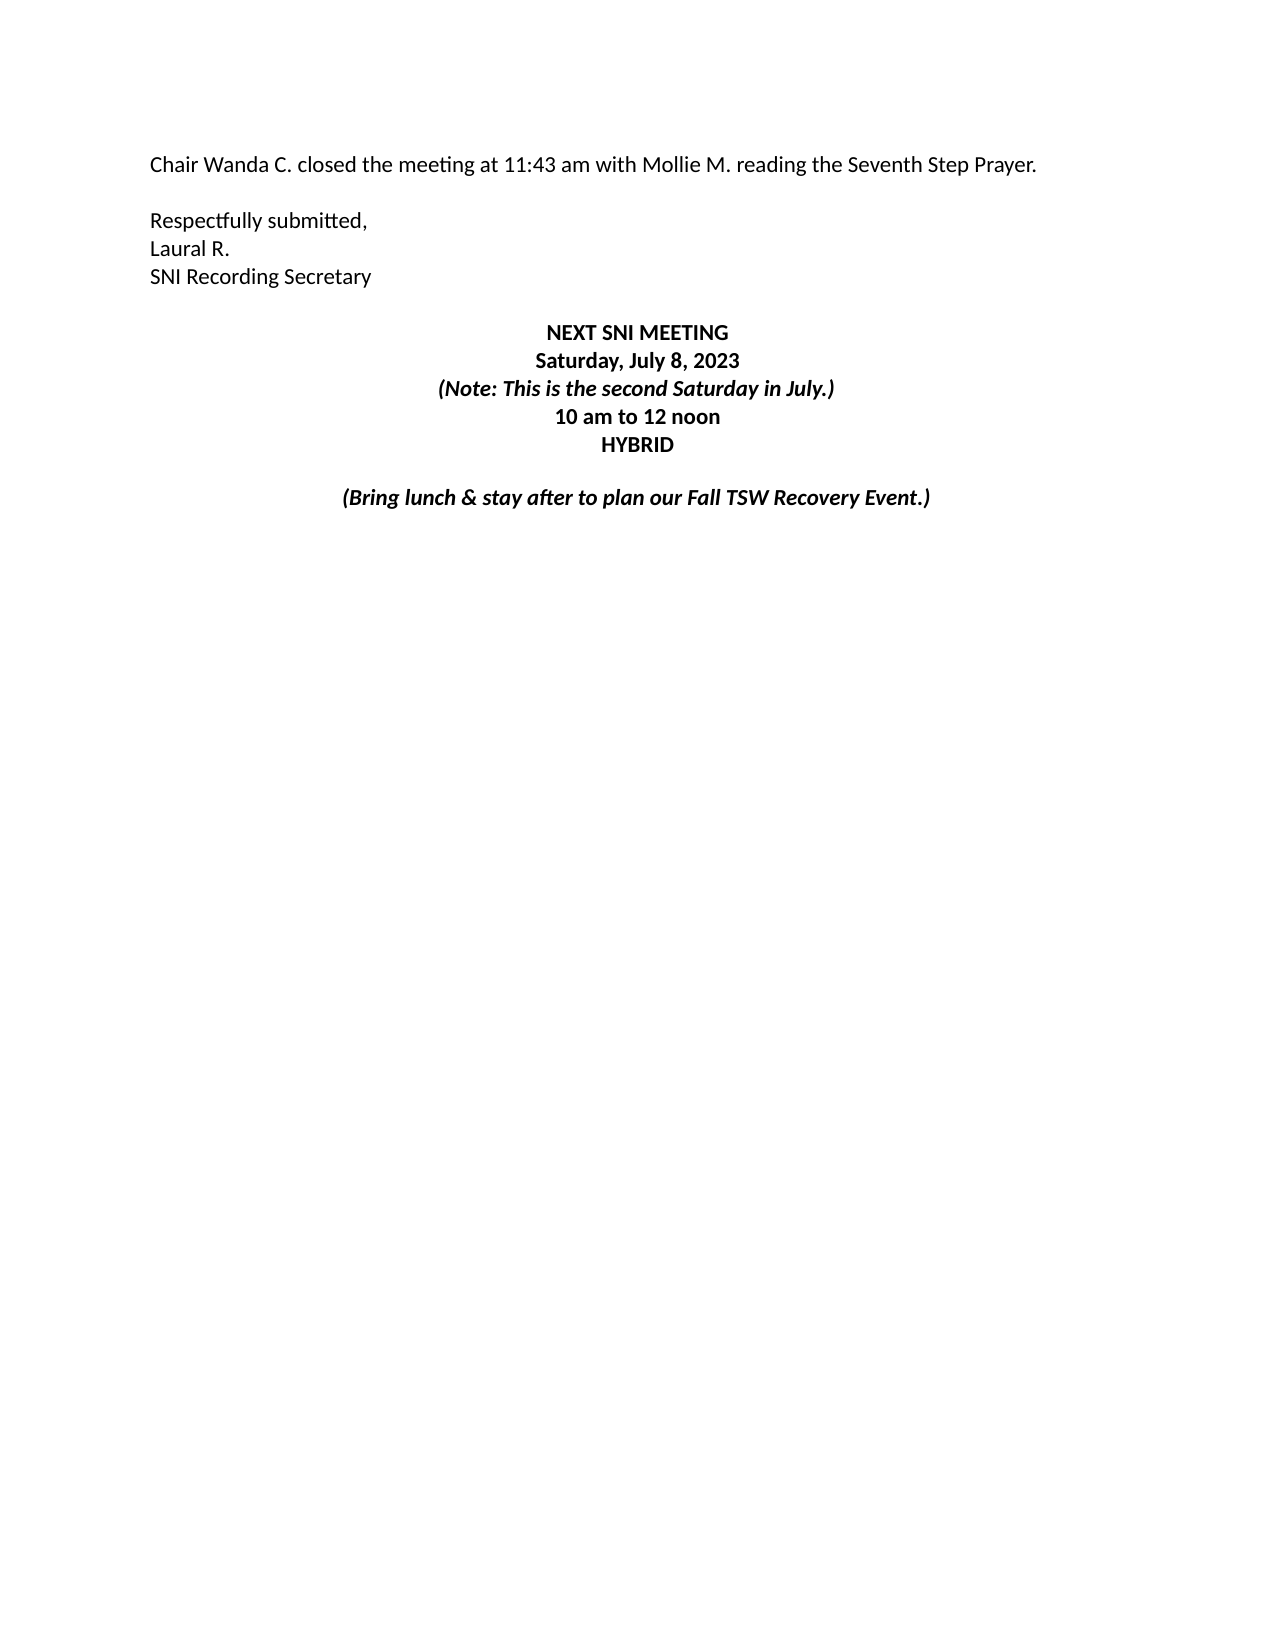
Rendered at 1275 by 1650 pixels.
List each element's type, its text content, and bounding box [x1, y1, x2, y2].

text HYBRID [150, 430, 1125, 458]
text SNI Recording Secretary [150, 262, 1125, 290]
text Chair Wanda C. closed the meeting at 11:43 am with Mollie M. reading the Seventh Step Prayer. [150, 150, 1125, 178]
text (Bring lunch & stay after to plan our Fall TSW Recovery Event.) [150, 483, 1125, 511]
text Laural R. [150, 234, 1125, 262]
text NEXT SNI MEETING [150, 318, 1125, 346]
text (Note: This is the second Saturday in July.) [150, 374, 1125, 402]
text Respectfully submitted, [150, 206, 1125, 234]
text 10 am to 12 noon [150, 402, 1125, 430]
text Saturday, July 8, 2023 [150, 346, 1125, 374]
